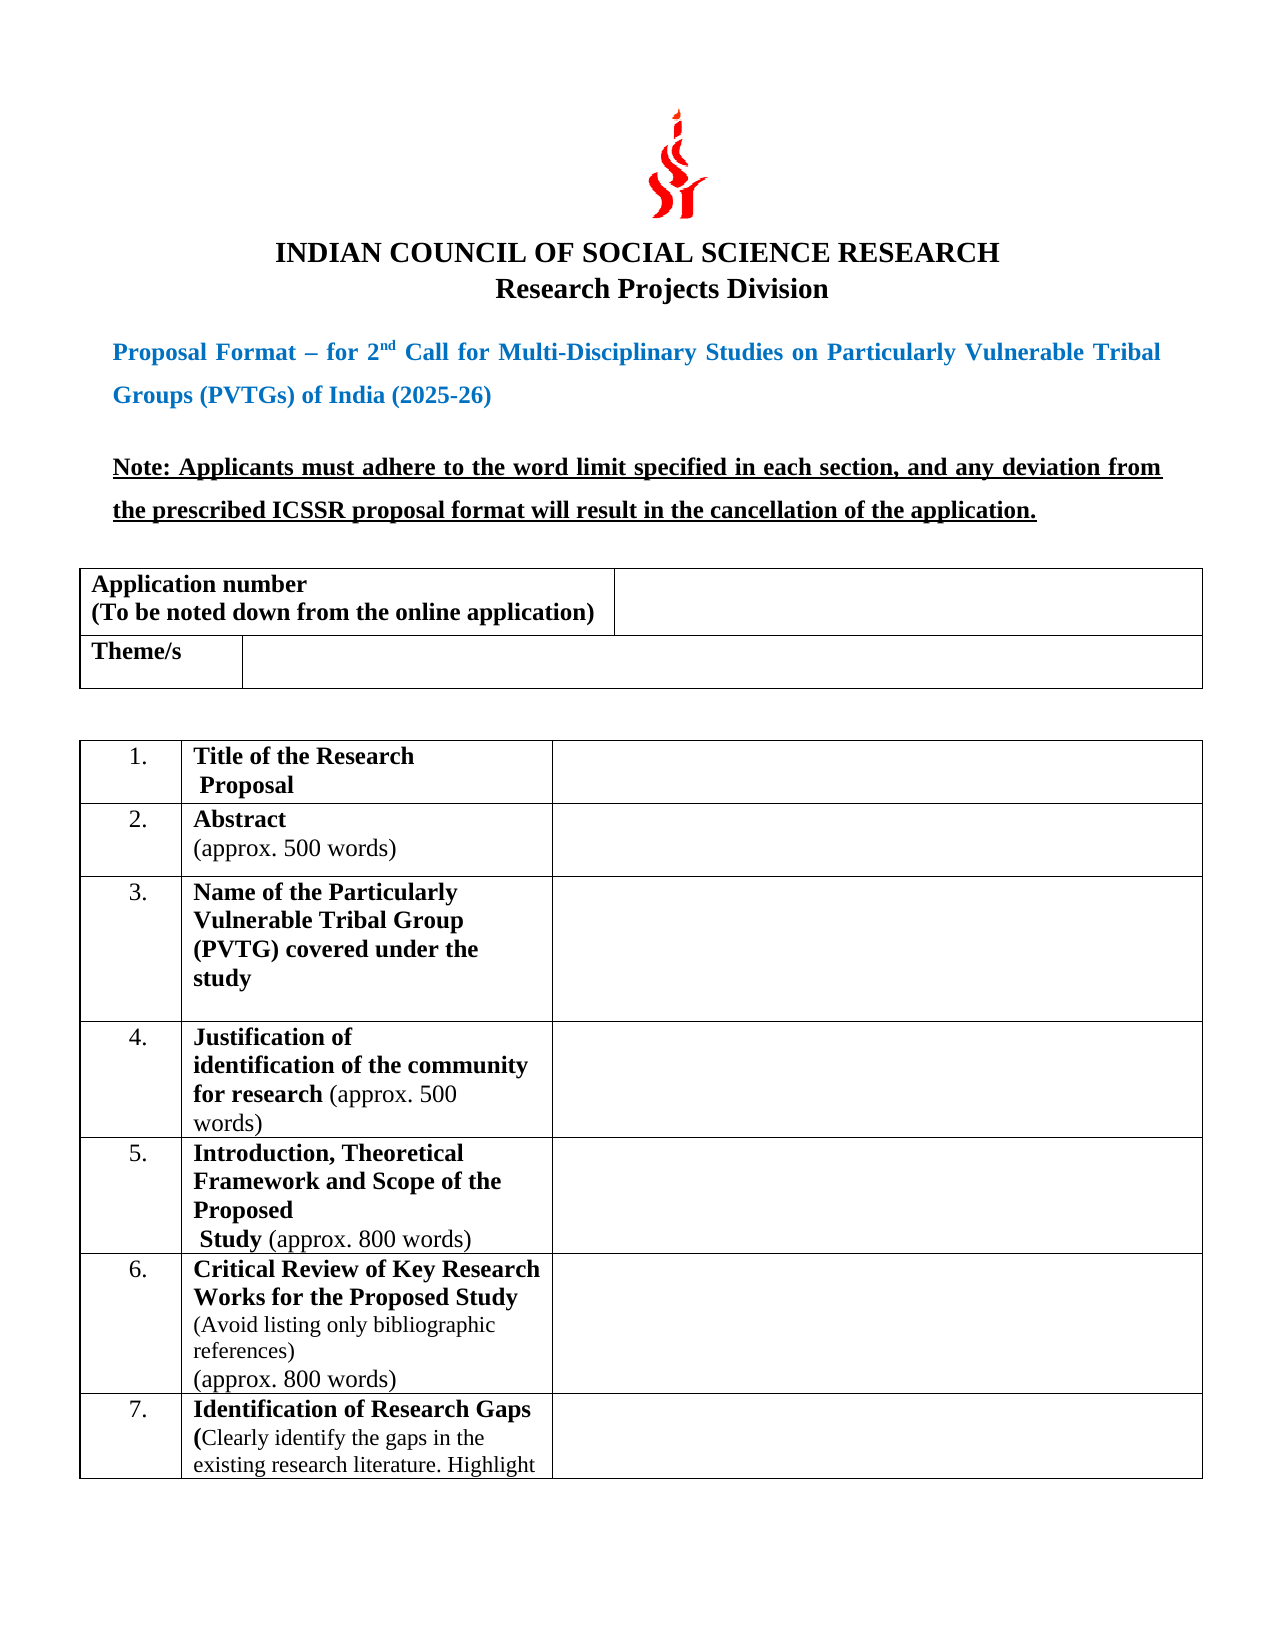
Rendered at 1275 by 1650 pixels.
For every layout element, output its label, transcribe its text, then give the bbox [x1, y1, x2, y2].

text INDIAN COUNCIL OF SOCIAL SCIENCE RESEARCH [112, 235, 1162, 269]
table_header Application number (To be noted down from the online application) [81, 569, 614, 635]
table_cell [553, 1138, 1202, 1253]
table_cell Critical Review of Key Research Works for the Proposed Study (Avoid listing only bibliographic references) (approx. 800 words) [182, 1254, 552, 1393]
table_cell Justification of identification of the community for research (approx. 500 words) [182, 1022, 552, 1137]
picture [635, 107, 717, 221]
table_cell [243, 636, 1202, 688]
table_cell [553, 804, 1202, 876]
table_cell [81, 1394, 181, 1478]
text Proposal Format – for 2nd Call for Multi-Disciplinary Studies on Particularly Vulnerable Tribal Groups (PVTGs) of India (2025-26) [112, 337, 1162, 409]
text Note: Applicants must adhere to the word limit specified in each section, and any deviation from the prescribed ICSSR proposal format will result in the cancellation of the application. [112, 452, 1162, 477]
table_cell [81, 1138, 181, 1253]
table_cell [81, 1254, 181, 1393]
table_header [81, 741, 181, 803]
table_cell [553, 1022, 1202, 1137]
table_cell [81, 877, 181, 1021]
table_header Title of the Research Proposal [182, 741, 552, 803]
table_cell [182, 1394, 552, 1478]
table_header [553, 741, 1202, 803]
table_cell [81, 1022, 181, 1137]
table_cell Theme/s [81, 636, 242, 688]
table_cell [553, 877, 1202, 1021]
table_cell [553, 1254, 1202, 1393]
text Research Projects Division [262, 271, 1162, 305]
text Note: Applicants must adhere to the word limit specified in each section, and any deviation from the prescribed ICSSR proposal format will result in the cancellation of the application. [112, 478, 1162, 524]
table_cell [553, 1394, 1202, 1478]
table_cell Abstract (approx. 500 words) [182, 804, 552, 876]
table_cell Name of the Particularly Vulnerable Tribal Group (PVTG) covered under the study [182, 877, 552, 1021]
table_cell [81, 804, 181, 876]
table_cell Introduction, Theoretical Framework and Scope of the Proposed Study (approx. 800 words) [182, 1138, 552, 1253]
table_header [615, 569, 1202, 635]
